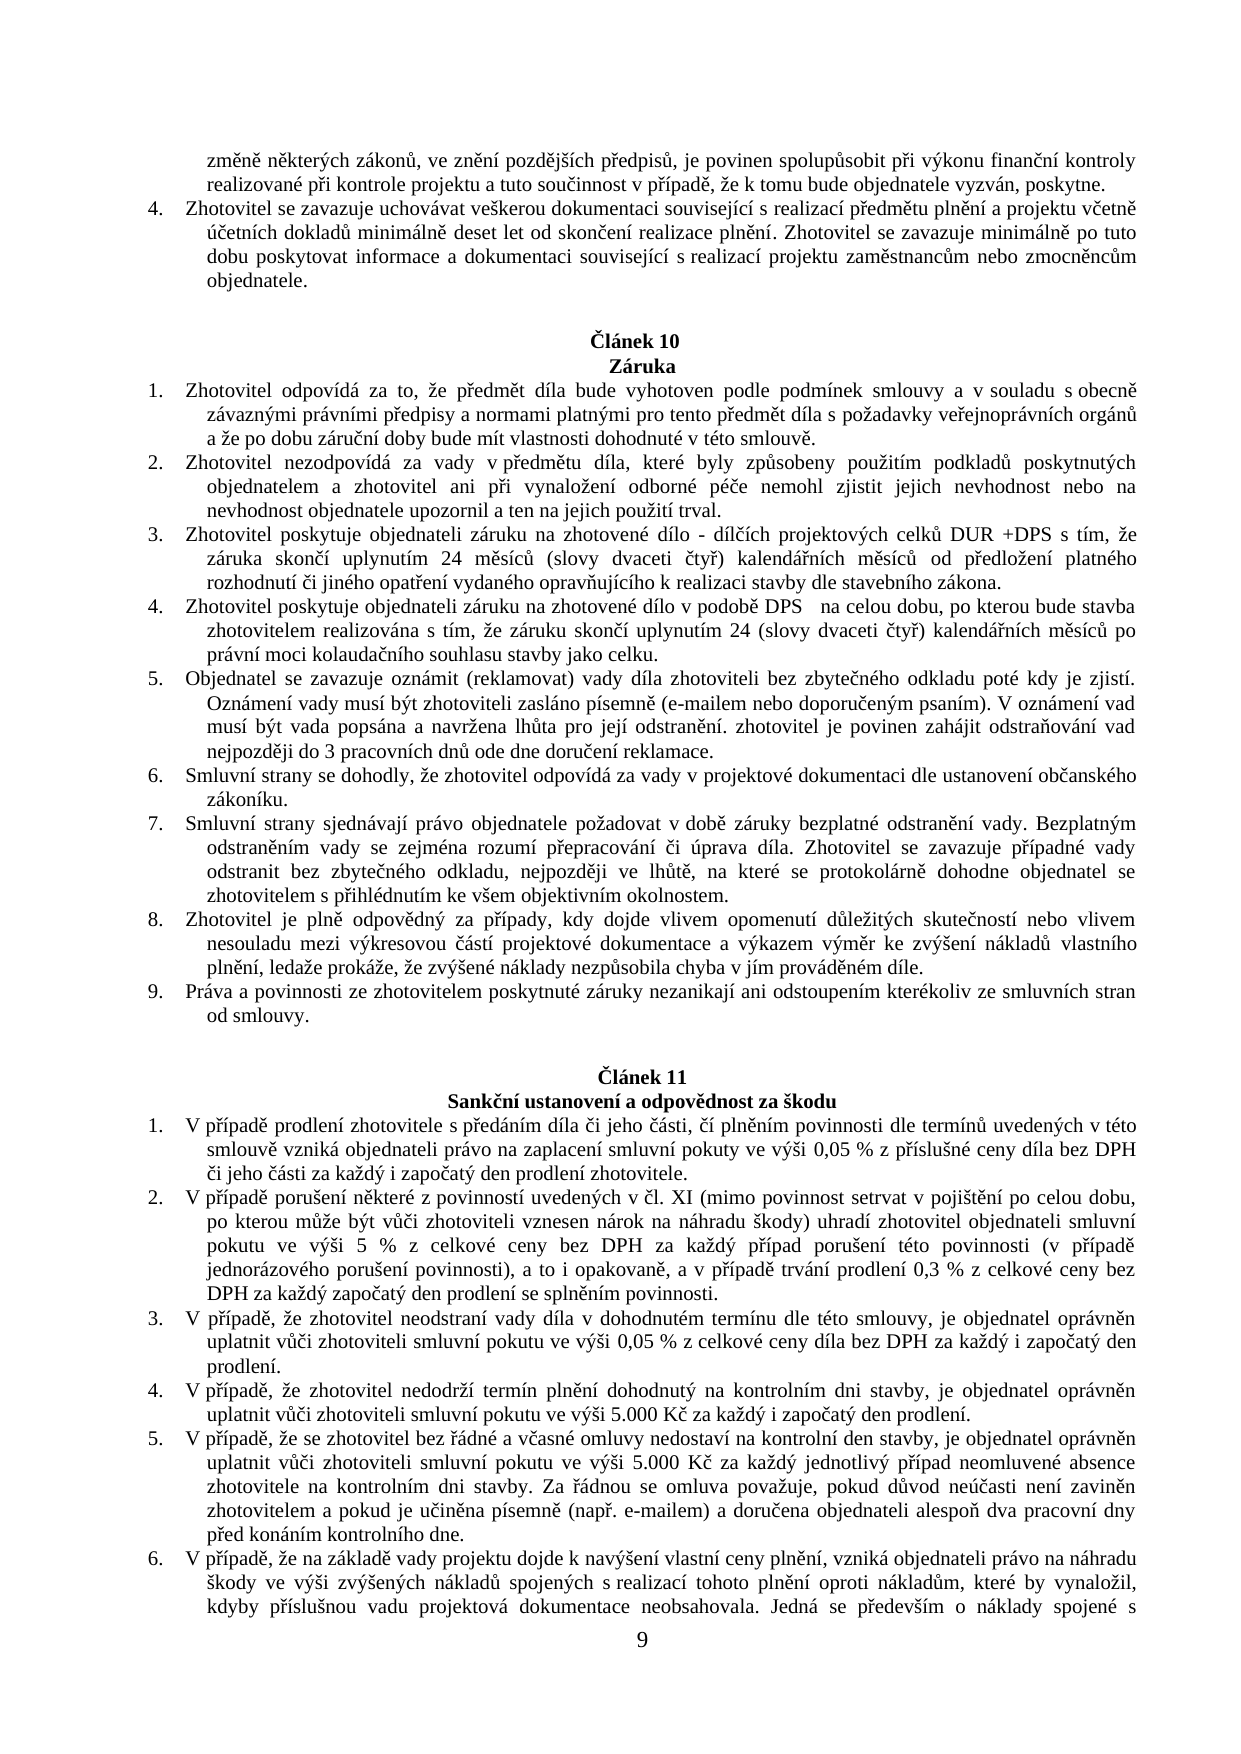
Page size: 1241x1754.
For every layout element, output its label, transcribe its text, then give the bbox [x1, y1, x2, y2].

list Zhotovitel poskytuje objednateli záruku na zhotovené dílo - dílčích projektových celků DUR +DPS s tím, že záruka skončí uplynutím 24 měsíců (slovy dvaceti čtyř) kalendářních měsíců od předložení platného rozhodnutí či jiného opatření vydaného opravňujícího k realizaci stavby dle stavebního zákona. [148, 522, 1137, 594]
list Zhotovitel je plně odpovědný za případy, kdy dojde vlivem opomenutí důležitých skutečností nebo vlivem nesouladu mezi výkresovou částí projektové dokumentace a výkazem výměr ke zvýšení nákladů vlastního plnění, ledaže prokáže, že zvýšené náklady nezpůsobila chyba v jím prováděném díle. [148, 907, 1137, 979]
list Zhotovitel poskytuje objednateli záruku na zhotovené dílo v podobě DPS na celou dobu, po kterou bude stavba zhotovitelem realizována s tím, že záruku skončí uplynutím 24 (slovy dvaceti čtyř) kalendářních měsíců po právní moci kolaudačního souhlasu stavby jako celku. [148, 594, 1137, 666]
list Smluvní strany sjednávají právo objednatele požadovat v době záruky bezplatné odstranění vady. Bezplatným odstraněním vady se zejména rozumí přepracování či úprava díla. Zhotovitel se zavazuje případné vady odstranit bez zbytečného odkladu, nejpozději ve lhůtě, na které se protokolárně dohodne objednatel se zhotovitelem s přihlédnutím ke všem objektivním okolnostem. [148, 811, 1137, 907]
list V případě, že se zhotovitel bez řádné a včasné omluvy nedostaví na kontrolní den stavby, je objednatel oprávněn uplatnit vůči zhotoviteli smluvní pokutu ve výši 5.000 Kč za každý jednotlivý případ neomluvené absence zhotovitele na kontrolním dni stavby. Za řádnou se omluva považuje, pokud důvod neúčasti není zaviněn zhotovitelem a pokud je učiněna písemně (např. e-mailem) a doručena objednateli alespoň dva pracovní dny před konáním kontrolního dne. [148, 1426, 1137, 1546]
text Článek 10 [516, 329, 1137, 353]
text Článek 11 [148, 1065, 1137, 1089]
list Práva a povinnosti ze zhotovitelem poskytnuté záruky nezanikají ani odstoupením kterékoliv ze smluvních stran od smlouvy. [148, 979, 1137, 1027]
list V případě, že zhotovitel nedodrží termín plnění dohodnutý na kontrolním dni stavby, je objednatel oprávněn uplatnit vůči zhotoviteli smluvní pokutu ve výši 5.000 Kč za každý i započatý den prodlení. [148, 1378, 1137, 1426]
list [148, 148, 1137, 196]
list Smluvní strany se dohodly, že zhotovitel odpovídá za vady v projektové dokumentaci dle ustanovení občanského zákoníku. [148, 763, 1137, 811]
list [148, 1546, 1137, 1618]
list Zhotovitel odpovídá za to, že předmět díla bude vyhotoven podle podmínek smlouvy a v souladu s obecně závaznými právními předpisy a normami platnými pro tento předmět díla s požadavky veřejnoprávních orgánů a že po dobu záruční doby bude mít vlastnosti dohodnuté v této smlouvě. [148, 378, 1137, 450]
text Sankční ustanovení a odpovědnost za škodu [148, 1089, 1137, 1113]
list Zhotovitel se zavazuje uchovávat veškerou dokumentaci související s realizací předmětu plnění a projektu včetně účetních dokladů minimálně deset let od skončení realizace plnění. Zhotovitel se zavazuje minimálně po tuto dobu poskytovat informace a dokumentaci související s realizací projektu zaměstnancům nebo zmocněncům objednatele. [148, 196, 1137, 292]
list V případě porušení některé z povinností uvedených v čl. XI (mimo povinnost setrvat v pojištění po celou dobu, po kterou může být vůči zhotoviteli vznesen nárok na náhradu škody) uhradí zhotovitel objednateli smluvní pokutu ve výši 5 % z celkové ceny bez DPH za každý případ porušení této povinnosti (v případě jednorázového porušení povinnosti), a to i opakovaně, a v případě trvání prodlení 0,3 % z celkové ceny bez DPH za každý započatý den prodlení se splněním povinnosti. [148, 1185, 1137, 1305]
list Objednatel se zavazuje oznámit (reklamovat) vady díla zhotoviteli bez zbytečného odkladu poté kdy je zjistí. Oznámení vady musí být zhotoviteli zasláno písemně (e-mailem nebo doporučeným psaním). V oznámení vad musí být vada popsána a navržena lhůta pro její odstranění. zhotovitel je povinen zahájit odstraňování vad nejpozději do 3 pracovních dnů ode dne doručení reklamace. [148, 666, 1137, 763]
list V případě prodlení zhotovitele s předáním díla či jeho části, čí plněním povinnosti dle termínů uvedených v této smlouvě vzniká objednateli právo na zaplacení smluvní pokuty ve výši 0,05 % z příslušné ceny díla bez DPH či jeho části za každý i započatý den prodlení zhotovitele. [148, 1113, 1137, 1185]
list V případě, že zhotovitel neodstraní vady díla v dohodnutém termínu dle této smlouvy, je objednatel oprávněn uplatnit vůči zhotoviteli smluvní pokutu ve výši 0,05 % z celkové ceny díla bez DPH za každý i započatý den prodlení. [148, 1305, 1137, 1378]
text Záruka [148, 353, 1137, 378]
list Zhotovitel nezodpovídá za vady v předmětu díla, které byly způsobeny použitím podkladů poskytnutých objednatelem a zhotovitel ani při vynaložení odborné péče nemohl zjistit jejich nevhodnost nebo na nevhodnost objednatele upozornil a ten na jejich použití trval. [148, 450, 1137, 522]
